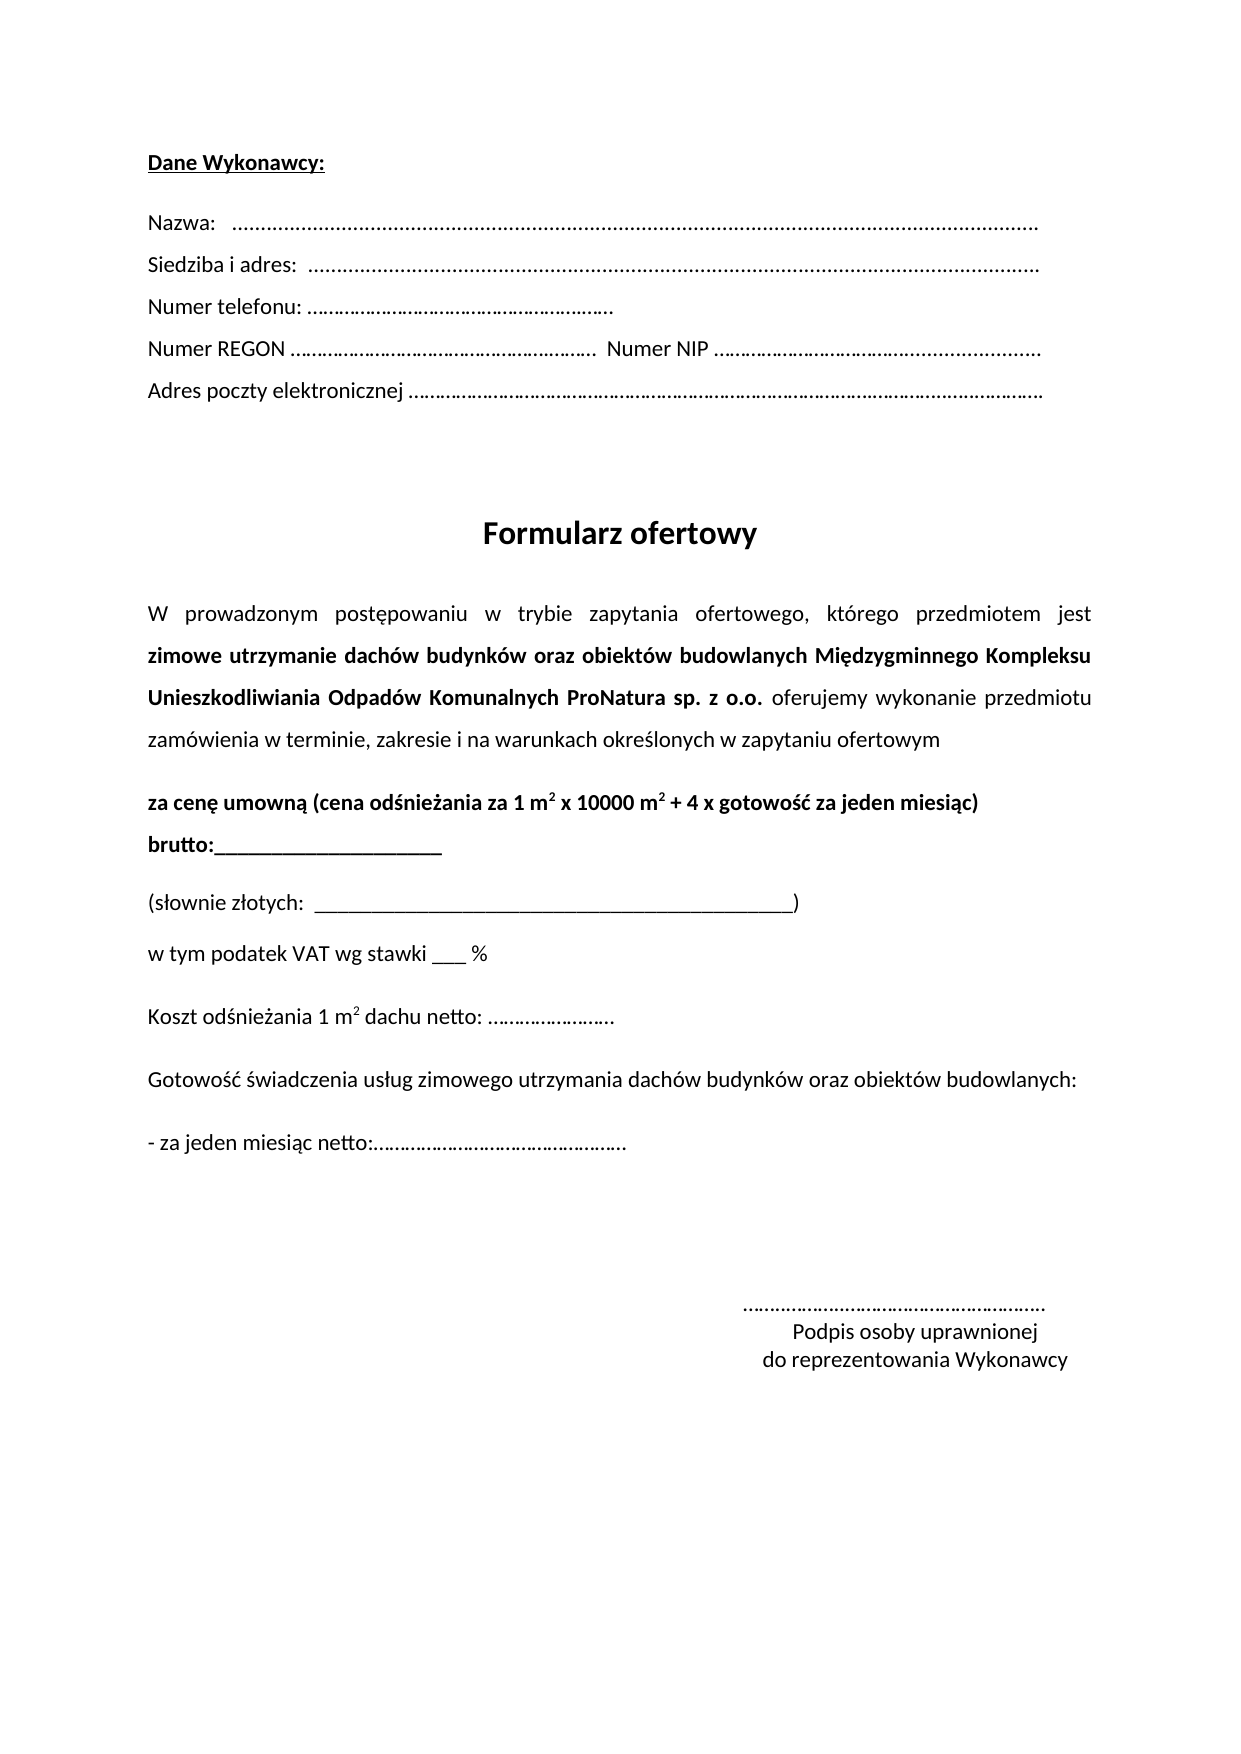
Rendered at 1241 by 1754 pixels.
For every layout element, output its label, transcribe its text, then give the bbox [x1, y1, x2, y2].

text W prowadzonym postępowaniu w trybie zapytania ofertowego, którego przedmiotem jest zimowe utrzymanie dachów budynków oraz obiektów budowlanych Międzygminnego Kompleksu Unieszkodliwiania Odpadów Komunalnych ProNatura sp. z o.o. oferujemy wykonanie przedmiotu zamówienia w terminie, zakresie i na warunkach określonych w zapytaniu ofertowym [148, 599, 1092, 753]
text Gotowość świadczenia usług zimowego utrzymania dachów budynków oraz obiektów budowlanych: [148, 1065, 1092, 1093]
text - za jeden miesiąc netto:………………………………………… [148, 1128, 1092, 1156]
text Numer REGON ………………………………………….……… Numer NIP ………………………………........................ [148, 334, 1092, 362]
text Formularz ofertowy [148, 512, 1092, 552]
text do reprezentowania Wykonawcy [664, 1345, 1092, 1373]
text Podpis osoby uprawnionej [664, 1317, 1092, 1345]
text Siedziba i adres: ............................................................................................................................... [148, 250, 1092, 278]
text Adres poczty elektronicznej …………………………………………………………………………….…………..…..…………. [148, 376, 1092, 404]
text ……..………..……………………………….. [664, 1289, 1092, 1317]
text w tym podatek VAT wg stawki ___ % [148, 939, 1092, 967]
text Koszt odśnieżania 1 m2 dachu netto: …………………… [148, 1002, 1092, 1030]
text Nazwa: ............................................................................................................................................ [148, 208, 1092, 236]
text Numer telefonu: …………………………………………….…… [148, 292, 1092, 320]
text Dane Wykonawcy: [148, 148, 1092, 176]
text za cenę umowną (cena odśnieżania za 1 m2 x 10000 m2 + 4 x gotowość za jeden miesiąc) brutto:____________________ (słownie złotych: __________________________________________) [148, 788, 1092, 919]
